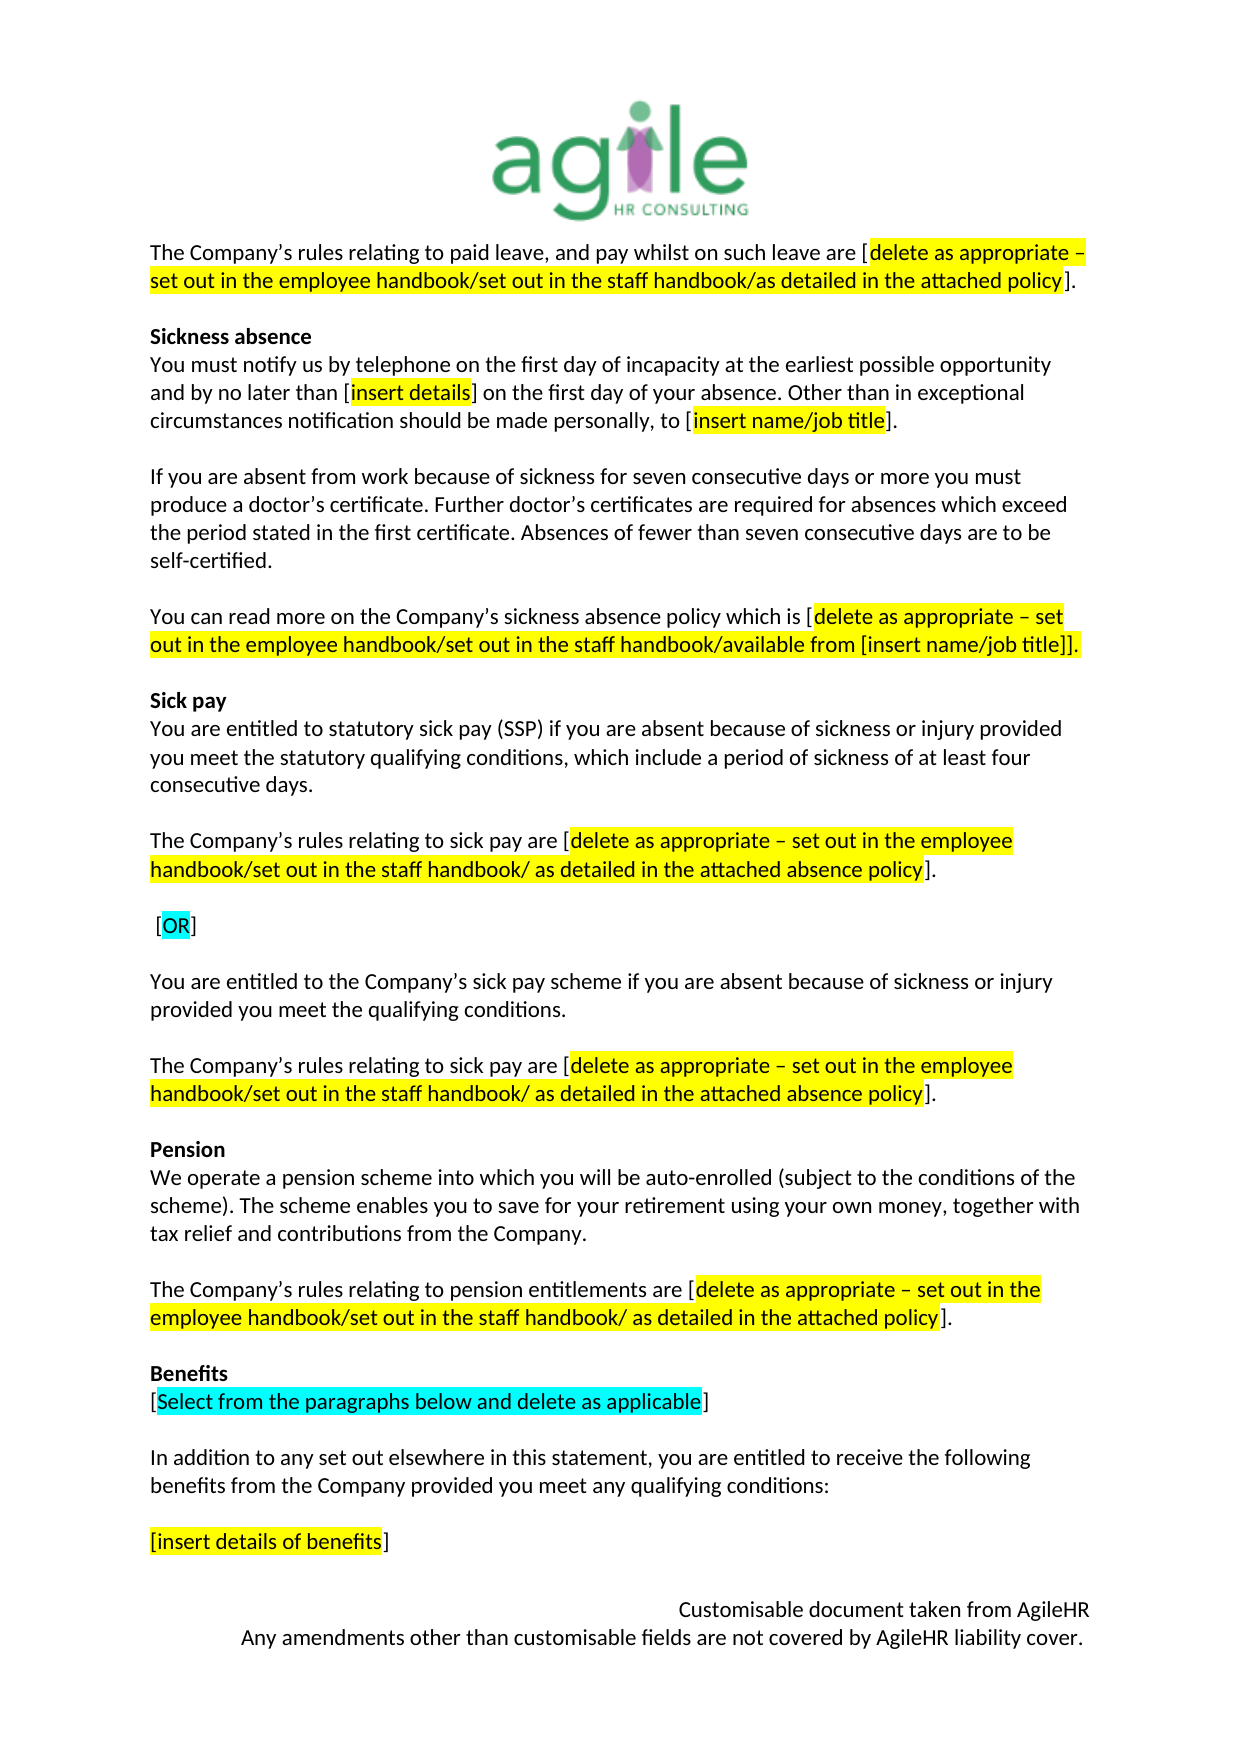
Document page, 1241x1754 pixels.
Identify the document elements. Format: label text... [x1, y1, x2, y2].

text The Company’s rules relating to sick pay are [delete as appropriate – set out in the employee handbook/set out in the staff handbook/ as detailed in the attached absence policy]. [150, 827, 570, 855]
text Pension [150, 1135, 1090, 1163]
picture [488, 94, 752, 239]
text Sick pay [150, 687, 1090, 714]
text We operate a pension scheme into which you will be auto-enrolled (subject to the conditions of the scheme). The scheme enables you to save for your retirement using your own money, together with tax relief and contributions from the Company. [150, 1163, 1090, 1247]
text You are entitled to the Company’s sick pay scheme if you are absent because of sickness or injury provided you meet the qualifying conditions. [150, 967, 1090, 1023]
text You are entitled to statutory sick pay (SSP) if you are absent because of sickness or injury provided you meet the statutory qualifying conditions, which include a period of sickness of at least four consecutive days. [150, 714, 1090, 799]
text The Company’s rules relating to sick pay are [delete as appropriate – set out in the employee handbook/set out in the staff handbook/ as detailed in the attached absence policy]. [150, 1051, 570, 1079]
text In addition to any set out elsewhere in this statement, you are entitled to receive the following benefits from the Company provided you meet any qualifying conditions: [150, 1443, 1090, 1499]
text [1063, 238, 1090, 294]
text You can read more on the Company’s sickness absence policy which is [delete as appropriate – set out in the employee handbook/set out in the staff handbook/available from [insert name/job title]]. [150, 602, 1090, 658]
text Sickness absence [150, 322, 1090, 350]
text [OR] [190, 911, 1090, 939]
text You must notify us by telephone on the first day of incapacity at the earliest possible opportunity and by no later than [insert details] on the first day of your absence. Other than in exceptional circumstances notification should be made personally, to [insert name/job title]. [150, 350, 1090, 434]
text Benefits [150, 1359, 1090, 1387]
text The Company’s rules relating to paid leave, and pay whilst on such leave are [delete as appropriate – set out in the employee handbook/set out in the staff handbook/as detailed in the attached policy]. [150, 238, 870, 266]
text [Select from the paragraphs below and delete as applicable] [702, 1387, 1090, 1415]
text If you are absent from work because of sickness for seven consecutive days or more you must produce a doctor’s certificate. Further doctor’s certificates are required for absences which exceed the period stated in the first certificate. Absences of fewer than seven consecutive days are to be self-certified. [150, 462, 1090, 574]
text The Company’s rules relating to pension entitlements are [delete as appropriate – set out in the employee handbook/set out in the staff handbook/ as detailed in the attached policy]. [150, 1275, 696, 1303]
text [insert details of benefits] [382, 1527, 1090, 1555]
